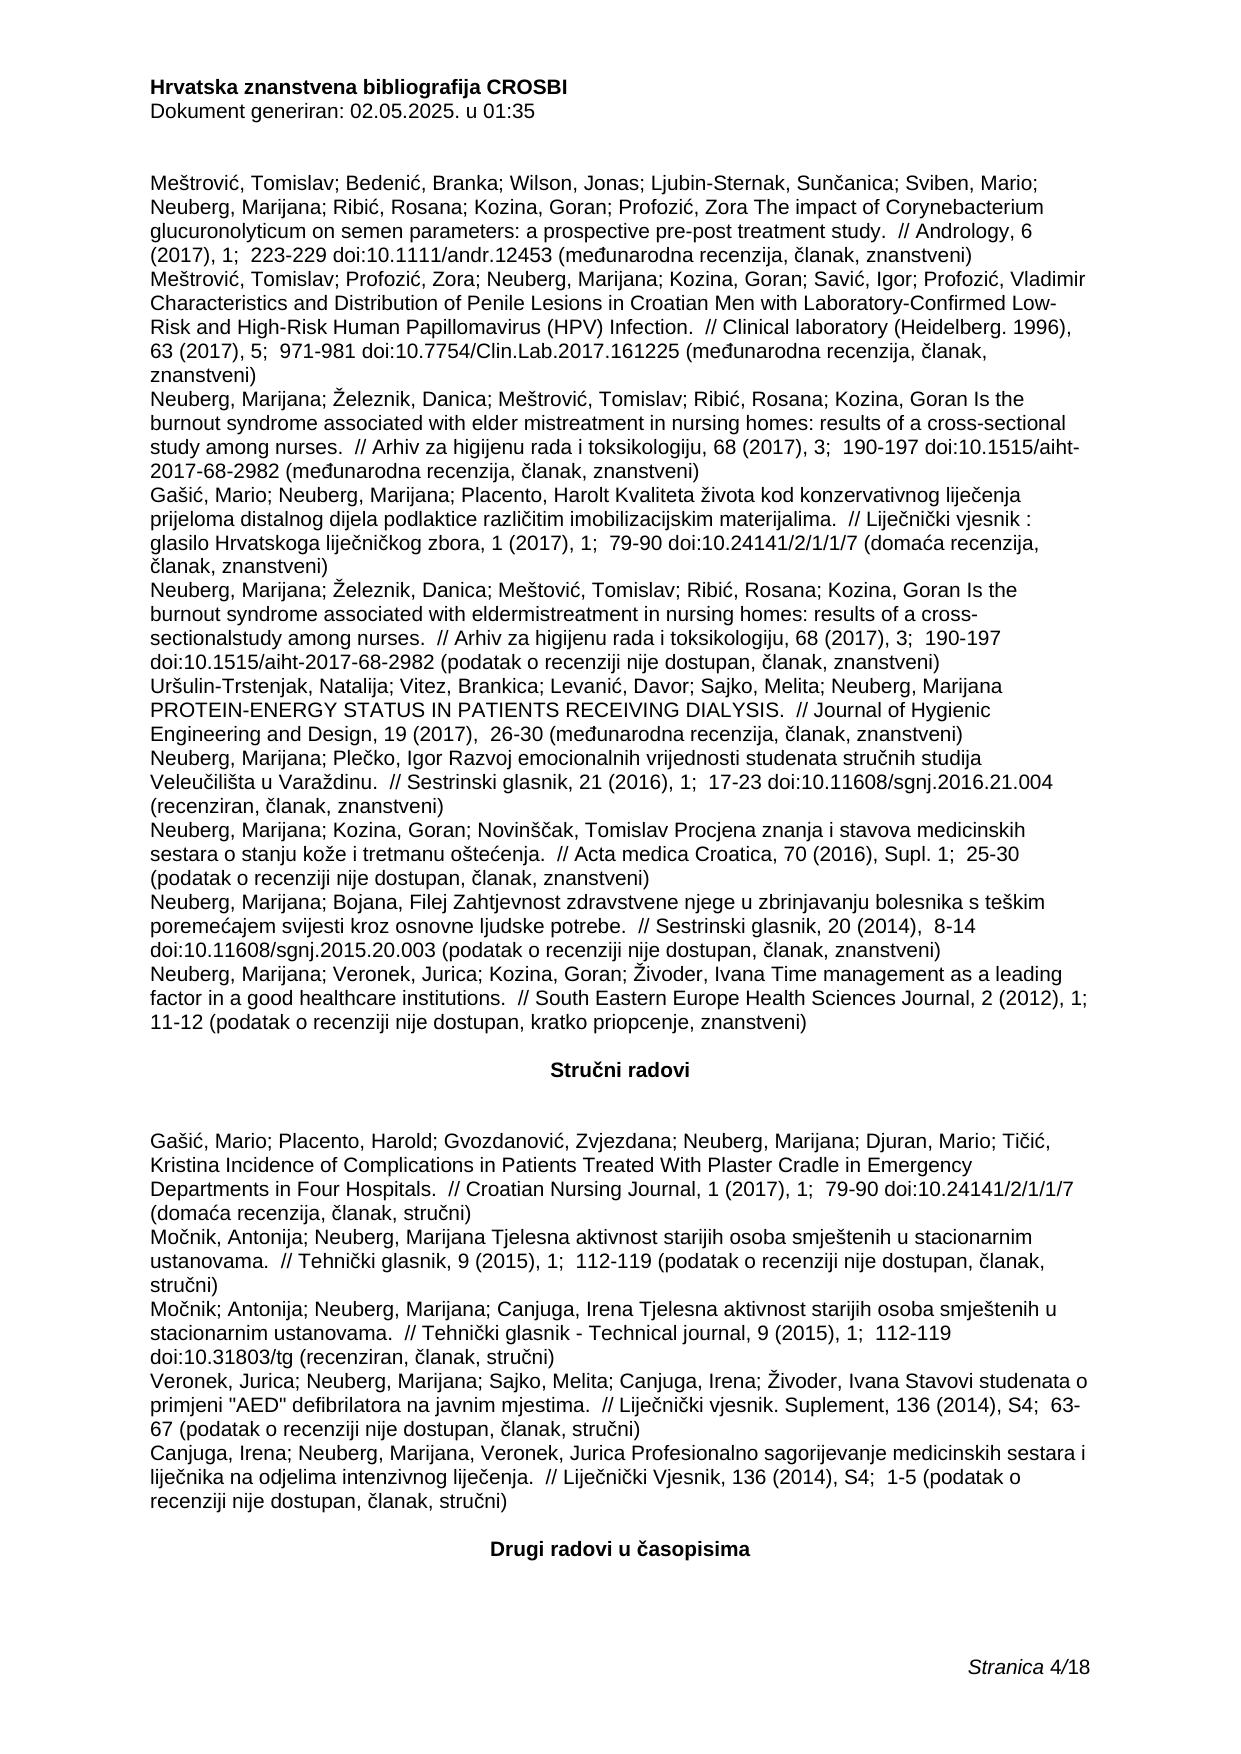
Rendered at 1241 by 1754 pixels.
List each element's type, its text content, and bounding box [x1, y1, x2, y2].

text Neuberg, Marijana; Železnik, Danica; Meštović, Tomislav; Ribić, Rosana; Kozina, Goran [150, 578, 1090, 674]
text Močnik; Antonija; Neuberg, Marijana; Canjuga, Irena [150, 1297, 1090, 1369]
text Gašić, Mario; Placento, Harold; Gvozdanović, Zvjezdana; Neuberg, Marijana; Djuran, Mario; Tičić, Kristina [150, 1129, 1090, 1225]
text Močnik, Antonija; Neuberg, Marijana [150, 1225, 1090, 1297]
text Neuberg, Marijana; Kozina, Goran; Novinščak, Tomislav [150, 818, 1090, 890]
text Meštrović, Tomislav; Bedenić, Branka; Wilson, Jonas; Ljubin-Sternak, Sunčanica; Sviben, Mario; Neuberg, Marijana; Ribić, Rosana; Kozina, Goran; Profozić, Zora [150, 171, 1090, 267]
text Neuberg, Marijana; Bojana, Filej [150, 890, 1090, 962]
subtitle Drugi radovi u časopisima [150, 1537, 1090, 1561]
text Neuberg, Marijana; Železnik, Danica; Meštrović, Tomislav; Ribić, Rosana; Kozina, Goran [150, 387, 1090, 482]
subtitle Stručni radovi [150, 1057, 1090, 1081]
text Uršulin-Trstenjak, Natalija; Vitez, Brankica; Levanić, Davor; Sajko, Melita; Neuberg, Marijana [150, 674, 1090, 746]
text Canjuga, Irena; Neuberg, Marijana, Veronek, Jurica [150, 1441, 1090, 1513]
text Veronek, Jurica; Neuberg, Marijana; Sajko, Melita; Canjuga, Irena; Živoder, Ivana [150, 1369, 1090, 1441]
text Neuberg, Marijana; Veronek, Jurica; Kozina, Goran; Živoder, Ivana [150, 962, 1090, 1033]
text Meštrović, Tomislav; Profozić, Zora; Neuberg, Marijana; Kozina, Goran; Savić, Igor; Profozić, Vladimir [150, 267, 1090, 387]
text Neuberg, Marijana; Plečko, Igor [150, 746, 1090, 818]
text Gašić, Mario; Neuberg, Marijana; Placento, Harolt [150, 482, 1090, 578]
